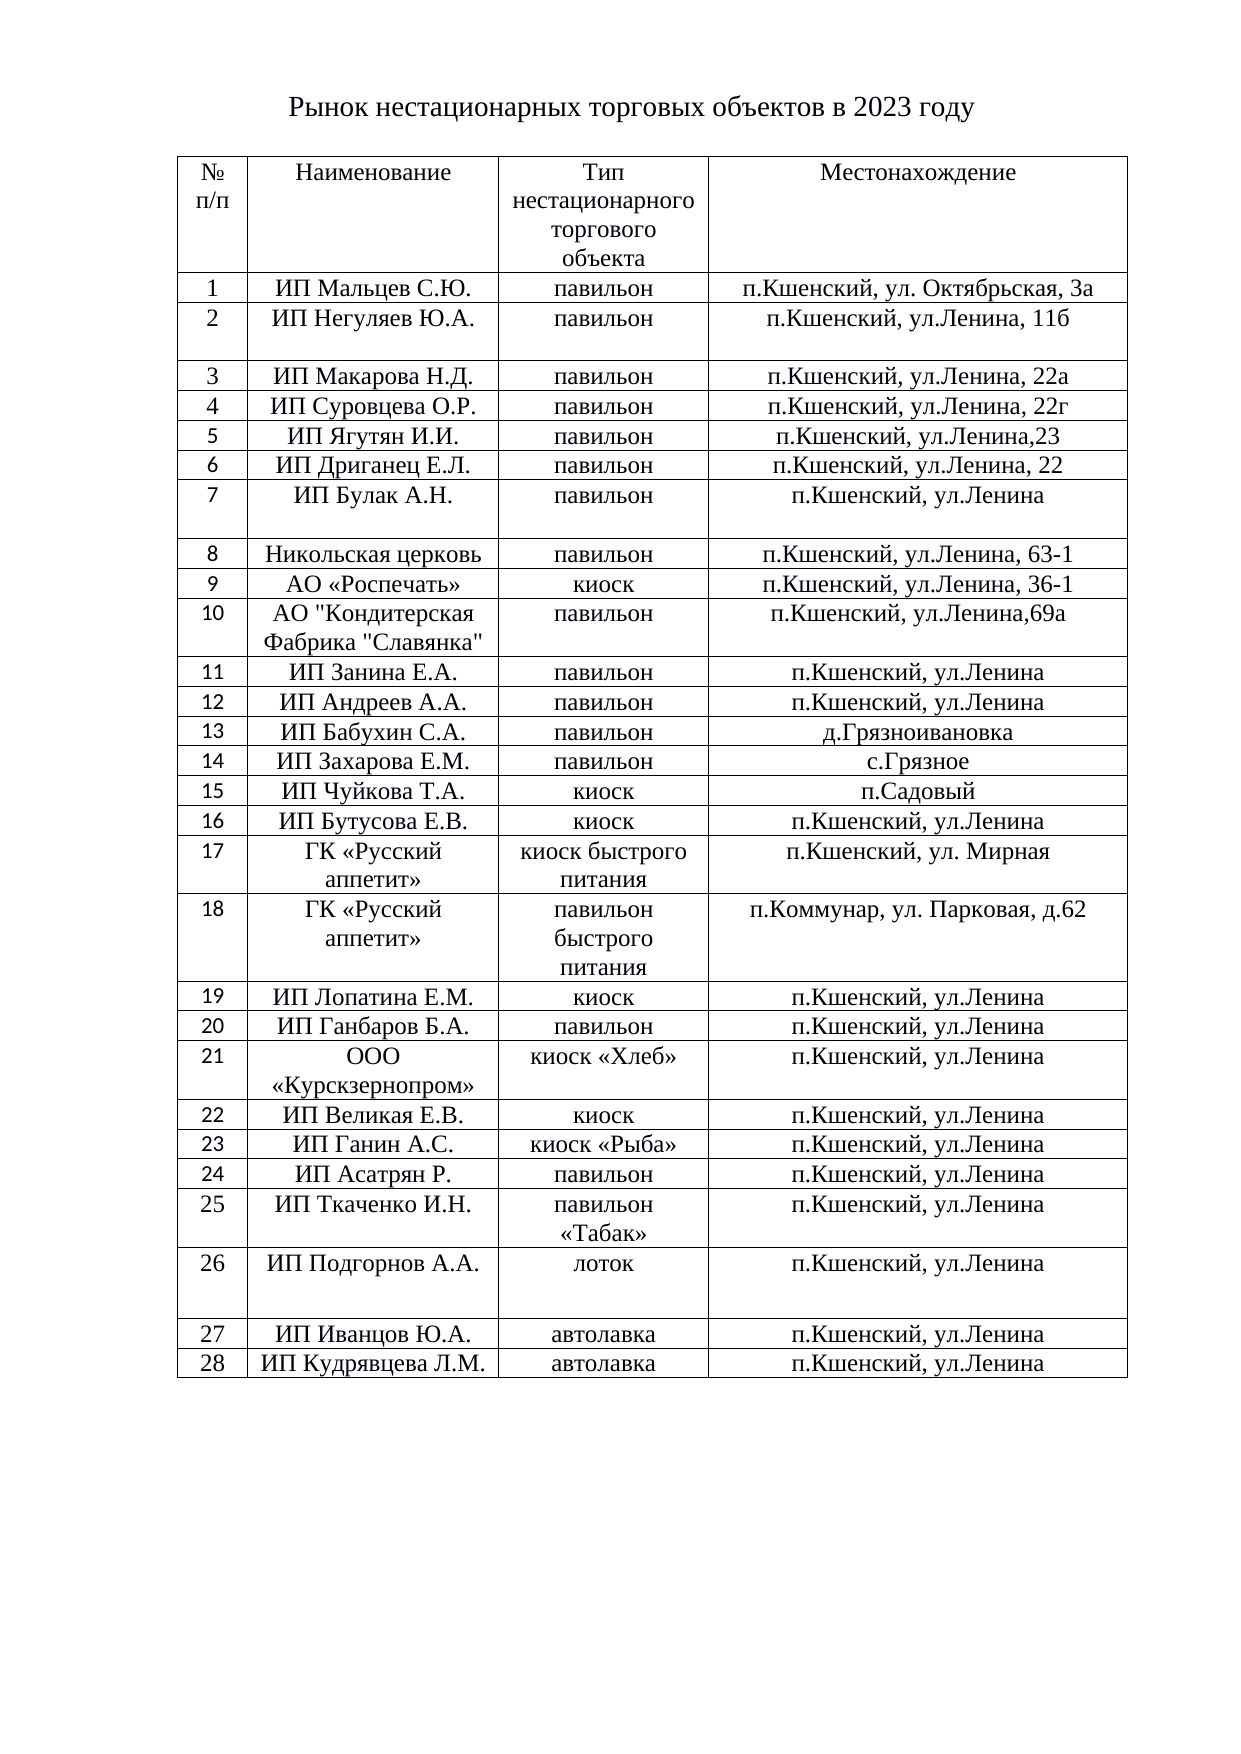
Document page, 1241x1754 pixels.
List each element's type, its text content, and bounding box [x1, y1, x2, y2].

table_cell 25 [178, 1189, 247, 1247]
table_cell павильон [499, 421, 708, 449]
table_cell п.Кшенский, ул.Ленина [709, 1100, 1127, 1128]
table_cell 11 [178, 657, 247, 686]
table_cell 6 [178, 451, 247, 479]
table_cell киоск [499, 776, 708, 805]
table_cell киоск «Хлеб» [499, 1041, 708, 1099]
table_cell ИП Ганбаров Б.А. [248, 1011, 498, 1040]
table_cell 28 [178, 1349, 247, 1377]
table_cell ГК «Русский аппетит» [248, 836, 498, 893]
table_cell 5 [178, 421, 247, 449]
table_cell павильон [499, 687, 708, 716]
table_cell 10 [178, 599, 247, 656]
table_cell 26 [178, 1248, 247, 1318]
table_cell павильон [499, 303, 708, 360]
table_cell киоск [499, 1100, 708, 1128]
table_cell ИП Негуляев Ю.А. [248, 303, 498, 360]
table_cell Никольская церковь [248, 539, 498, 568]
table_cell 13 [178, 717, 247, 745]
table_cell п.Кшенский, ул. Октябрьская, 3а [709, 273, 1127, 302]
table_cell 4 [178, 391, 247, 420]
table_cell павильон быстрого питания [499, 894, 708, 981]
table_cell ИП Мальцев С.Ю. [248, 273, 498, 302]
table_cell автолавка [499, 1319, 708, 1347]
table_header Местонахождение [709, 157, 1127, 272]
table_cell 23 [178, 1130, 247, 1158]
table_cell павильон [499, 717, 708, 745]
table_cell ИП Бутусова Е.В. [248, 806, 498, 835]
table_cell п.Кшенский, ул.Ленина [709, 1189, 1127, 1247]
table_cell п.Кшенский, ул.Ленина [709, 1248, 1127, 1318]
table_cell п.Кшенский, ул.Ленина, 22г [709, 391, 1127, 420]
table_cell п.Коммунар, ул. Парковая, д.62 [709, 894, 1127, 981]
table_cell 20 [178, 1011, 247, 1040]
table_cell 9 [178, 569, 247, 597]
table_cell п.Кшенский, ул.Ленина [709, 1349, 1127, 1377]
table_cell д.Грязноивановка [709, 717, 1127, 745]
table_cell киоск [499, 982, 708, 1010]
table_cell ИП Суровцева О.Р. [248, 391, 498, 420]
table_cell 19 [178, 982, 247, 1010]
table_cell павильон [499, 539, 708, 568]
table_cell 21 [178, 1041, 247, 1099]
table_cell киоск [499, 806, 708, 835]
table_cell лоток [499, 1248, 708, 1318]
table_header № п/п [178, 157, 247, 272]
table_cell ИП Великая Е.В. [248, 1100, 498, 1128]
table_cell ИП Занина Е.А. [248, 657, 498, 686]
table_cell 24 [178, 1159, 247, 1188]
table_cell ООО «Курскзернопром» [248, 1041, 498, 1099]
table_cell 3 [178, 361, 247, 390]
table_cell п.Кшенский, ул.Ленина,69а [709, 599, 1127, 656]
table_cell павильон «Табак» [499, 1189, 708, 1247]
table_cell ИП Макарова Н.Д. [248, 361, 498, 390]
table_cell ИП Бабухин С.А. [248, 717, 498, 745]
table_cell 7 [178, 480, 247, 538]
table_cell киоск [499, 569, 708, 597]
table_cell 12 [178, 687, 247, 716]
table_cell павильон [499, 273, 708, 302]
table_cell павильон [499, 451, 708, 479]
table_cell п.Кшенский, ул.Ленина, 11б [709, 303, 1127, 360]
table_cell 2 [178, 303, 247, 360]
table_cell п.Кшенский, ул.Ленина [709, 1130, 1127, 1158]
table_cell АО «Роспечать» [248, 569, 498, 597]
table_cell ИП Лопатина Е.М. [248, 982, 498, 1010]
table_cell павильон [499, 1159, 708, 1188]
table_cell п.Кшенский, ул.Ленина [709, 1319, 1127, 1347]
table_cell 18 [178, 894, 247, 981]
table_cell ИП Ганин А.С. [248, 1130, 498, 1158]
table_cell ИП Асатрян Р. [248, 1159, 498, 1188]
table_cell ИП Булак А.Н. [248, 480, 498, 538]
table_cell киоск быстрого питания [499, 836, 708, 893]
table_cell ИП Ткаченко И.Н. [248, 1189, 498, 1247]
table_cell 27 [178, 1319, 247, 1347]
table_cell ГК «Русский аппетит» [248, 894, 498, 981]
table_cell 8 [178, 539, 247, 568]
table_cell п.Кшенский, ул.Ленина [709, 806, 1127, 835]
table_cell павильон [499, 391, 708, 420]
table_cell п.Кшенский, ул.Ленина [709, 687, 1127, 716]
table_cell 17 [178, 836, 247, 893]
table_cell ИП Андреев А.А. [248, 687, 498, 716]
table_cell ИП Иванцов Ю.А. [248, 1319, 498, 1347]
table_cell ИП Подгорнов А.А. [248, 1248, 498, 1318]
table_cell ИП Кудрявцева Л.М. [248, 1349, 498, 1377]
table_cell павильон [499, 657, 708, 686]
list Рынок нестационарных торговых объектов в 2023 году [288, 89, 1152, 122]
table_cell п.Кшенский, ул.Ленина [709, 657, 1127, 686]
table_cell 15 [178, 776, 247, 805]
table_cell павильон [499, 746, 708, 775]
table_cell киоск «Рыба» [499, 1130, 708, 1158]
table_cell п.Кшенский, ул.Ленина [709, 1011, 1127, 1040]
table_cell п.Садовый [709, 776, 1127, 805]
table_cell п.Кшенский, ул.Ленина, 36-1 [709, 569, 1127, 597]
table_header Наименование [248, 157, 498, 272]
table_cell павильон [499, 1011, 708, 1040]
table_cell п.Кшенский, ул.Ленина, 63-1 [709, 539, 1127, 568]
table_cell п.Кшенский, ул.Ленина,23 [709, 421, 1127, 449]
table_cell автолавка [499, 1349, 708, 1377]
table_cell 14 [178, 746, 247, 775]
table_cell ИП Захарова Е.М. [248, 746, 498, 775]
table_cell 1 [178, 273, 247, 302]
table_cell п.Кшенский, ул.Ленина, 22 [709, 451, 1127, 479]
table_cell АО "Кондитерская Фабрика "Славянка" [248, 599, 498, 656]
table_cell ИП Дриганец Е.Л. [248, 451, 498, 479]
table_cell п.Кшенский, ул.Ленина [709, 480, 1127, 538]
table_cell 16 [178, 806, 247, 835]
table_cell павильон [499, 361, 708, 390]
table_header Тип нестационарного торгового объекта [499, 157, 708, 272]
table_cell ИП Ягутян И.И. [248, 421, 498, 449]
table_cell павильон [499, 480, 708, 538]
table_cell с.Грязное [709, 746, 1127, 775]
table_cell павильон [499, 599, 708, 656]
table_cell п.Кшенский, ул.Ленина [709, 1159, 1127, 1188]
table_cell п.Кшенский, ул.Ленина [709, 1041, 1127, 1099]
table_cell ИП Чуйкова Т.А. [248, 776, 498, 805]
table_cell п.Кшенский, ул.Ленина, 22а [709, 361, 1127, 390]
table_cell п.Кшенский, ул.Ленина [709, 982, 1127, 1010]
table_cell п.Кшенский, ул. Мирная [709, 836, 1127, 893]
table_cell 22 [178, 1100, 247, 1128]
